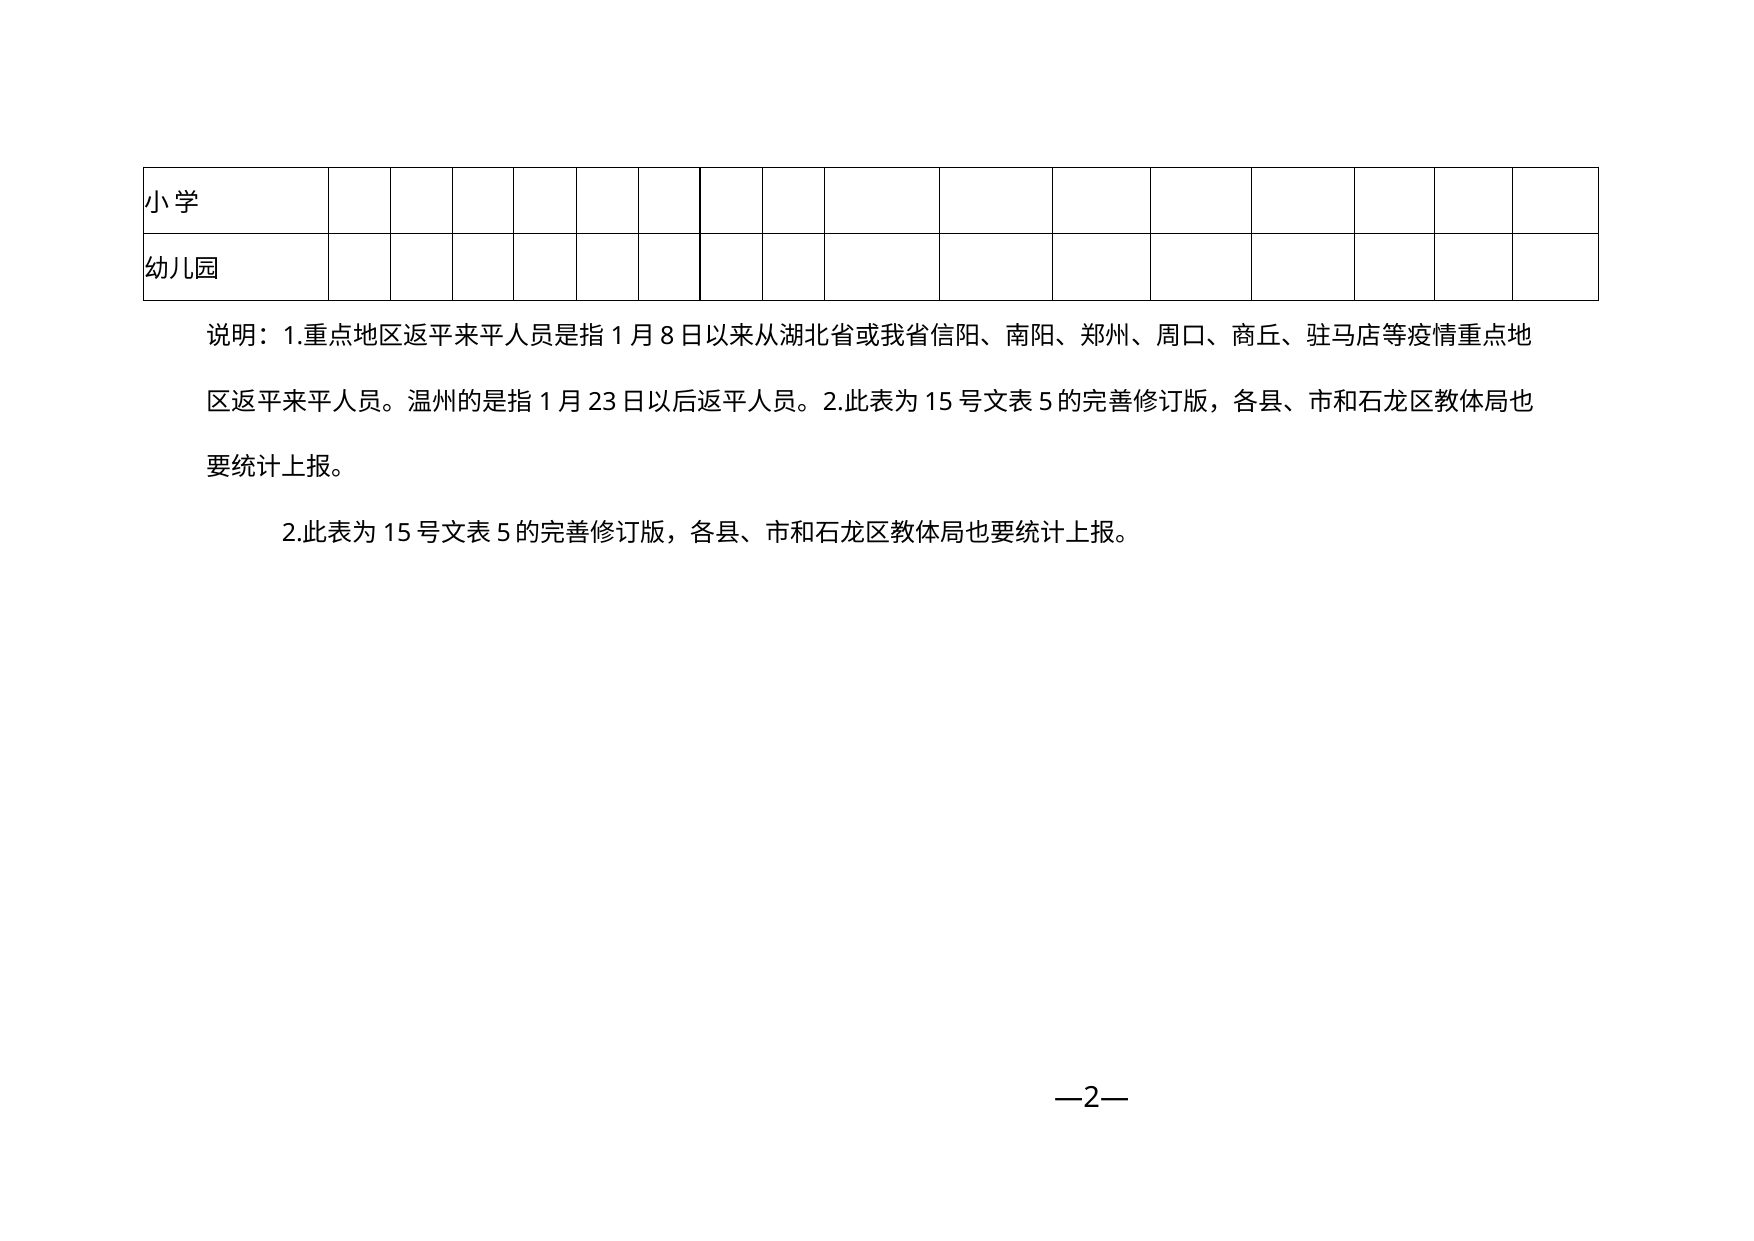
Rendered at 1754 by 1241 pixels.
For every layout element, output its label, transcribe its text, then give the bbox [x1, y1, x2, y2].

table_cell [514, 234, 576, 300]
table_cell [391, 234, 452, 300]
text 2.此表为15号文表5的完善修订版，各县、市和石龙区教体局也要统计上报。 [207, 498, 1535, 563]
table_cell [825, 168, 939, 233]
table_cell [1053, 168, 1150, 233]
table_cell [577, 234, 638, 300]
table_cell [763, 234, 824, 300]
table_cell [1513, 168, 1598, 233]
table_cell [825, 234, 939, 300]
table_cell [1435, 234, 1512, 300]
table_cell [940, 168, 1052, 233]
table_cell [1151, 168, 1251, 233]
table_cell [639, 234, 699, 300]
table_cell [329, 234, 390, 300]
table_cell [1252, 168, 1354, 233]
text 说明：1.重点地区返平来平人员是指1月8日以来从湖北省或我省信阳、南阳、郑州、周口、商丘、驻马店等疫情重点地区返平来平人员。温州的是指1月23日以后返平人员。2.此表为15号文表5的完善修订版，各县、市和石龙区教体局也要统计上报。 [207, 301, 1535, 498]
table_cell [1513, 234, 1598, 300]
table_cell [1252, 234, 1354, 300]
table_cell [940, 234, 1052, 300]
table_cell [639, 168, 699, 233]
table_cell 小 学 [144, 168, 328, 233]
table_cell [329, 168, 390, 233]
table_cell [1151, 234, 1251, 300]
table_cell [701, 168, 762, 233]
table_cell [577, 168, 638, 233]
table_cell [701, 234, 762, 300]
table_cell [1355, 234, 1434, 300]
table_cell [1355, 168, 1434, 233]
table_cell [1435, 168, 1512, 233]
table_cell 幼儿园 [144, 234, 328, 300]
table_cell [514, 168, 576, 233]
table_cell [763, 168, 824, 233]
table_cell [391, 168, 452, 233]
table_cell [453, 234, 513, 300]
table_cell [453, 168, 513, 233]
table_cell [1053, 234, 1150, 300]
